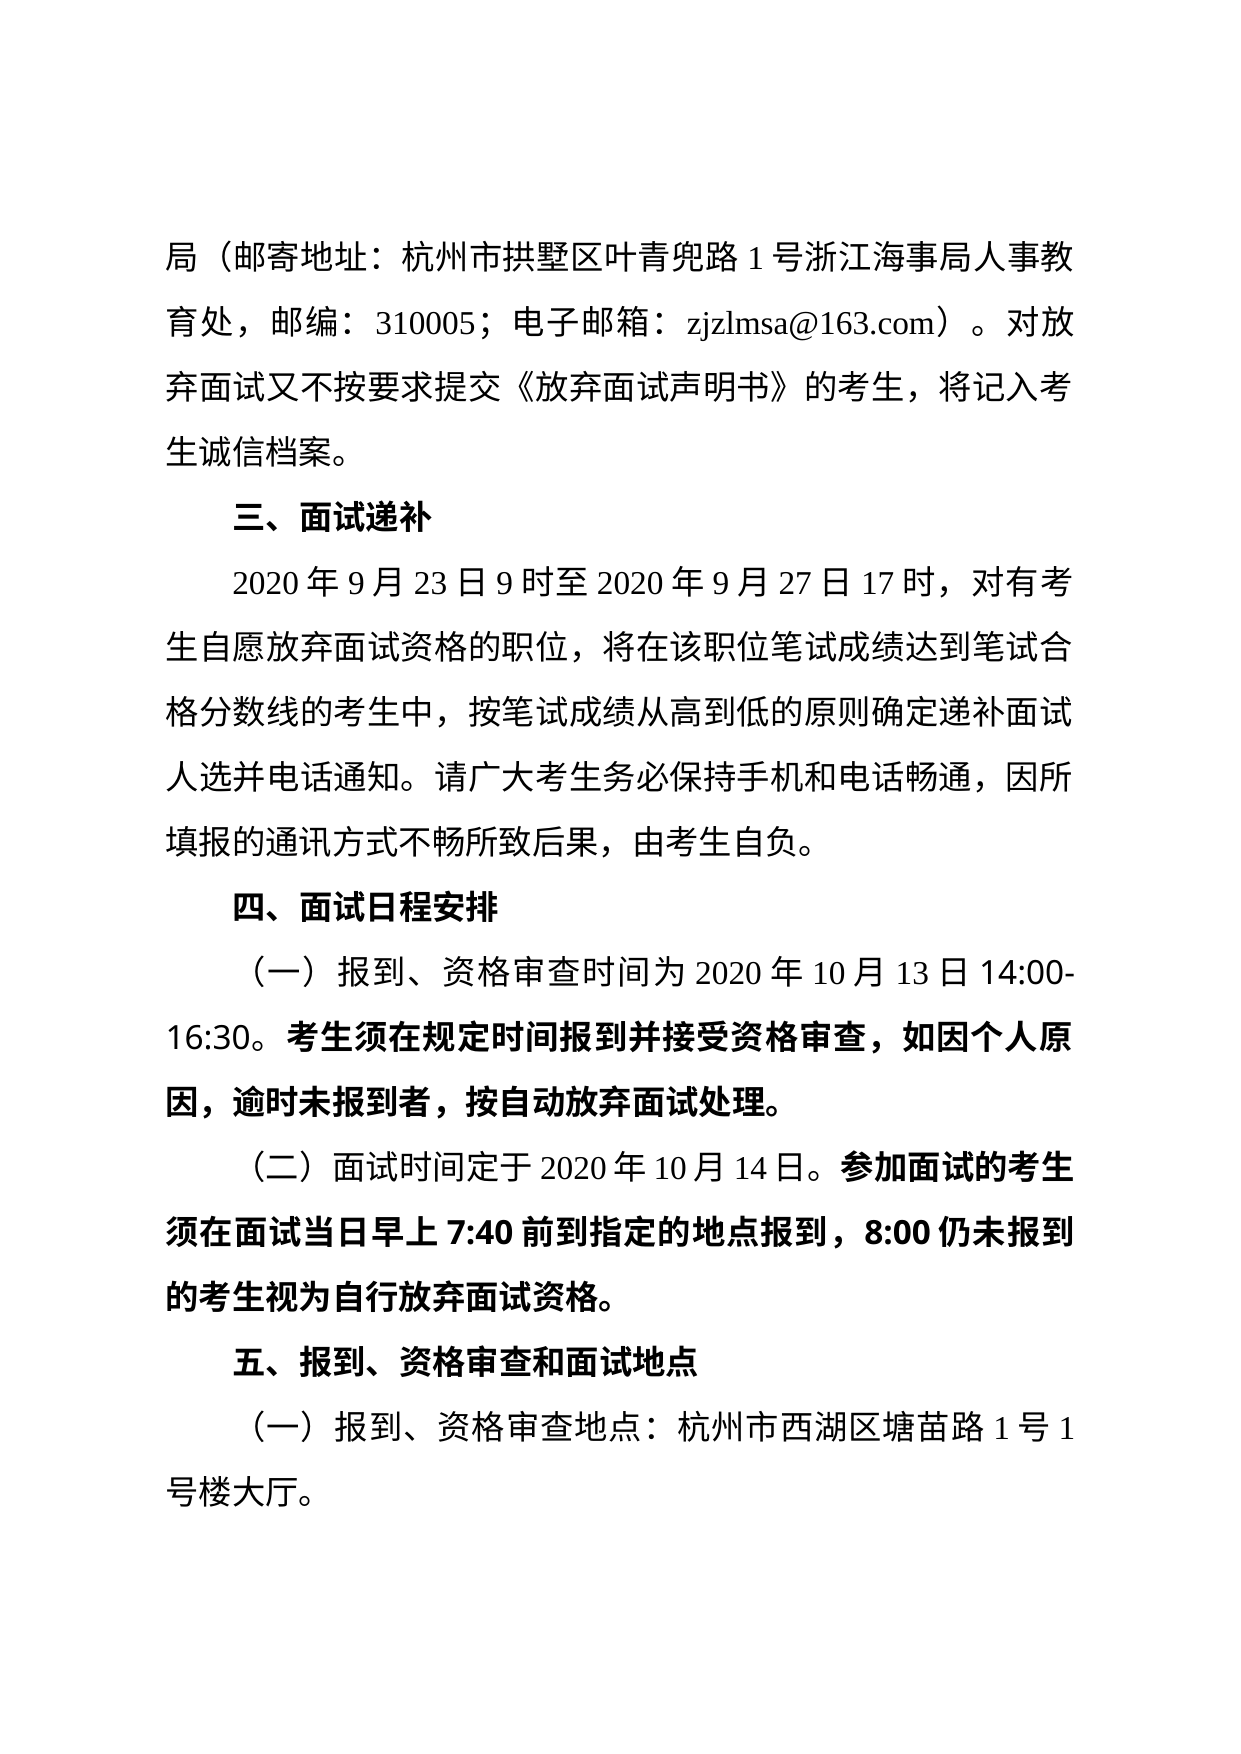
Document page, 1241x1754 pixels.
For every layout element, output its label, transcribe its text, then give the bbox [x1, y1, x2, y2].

text （一）报到、资格审查地点：杭州市西湖区塘苗路1号1号楼大厅。 [165, 1392, 1075, 1522]
text （二）面试时间定于2020年10月14日。参加面试的考生须在面试当日早上7:40前到指定的地点报到，8:00仍未报到的考生视为自行放弃面试资格。 [165, 1132, 1075, 1327]
text （一）报到、资格审查时间为2020年10月13日14:00-16:30。考生须在规定时间报到并接受资格审查，如因个人原因，逾时未报到者，按自动放弃面试处理。 [165, 937, 1075, 1132]
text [165, 222, 1075, 482]
text 四、面试日程安排 [165, 872, 1075, 937]
text 五、报到、资格审查和面试地点 [165, 1327, 1075, 1392]
text 三、面试递补 [165, 482, 1075, 547]
text 2020年9月23日9时至2020年9月27日17时，对有考生自愿放弃面试资格的职位，将在该职位笔试成绩达到笔试合格分数线的考生中，按笔试成绩从高到低的原则确定递补面试人选并电话通知。请广大考生务必保持手机和电话畅通，因所填报的通讯方式不畅所致后果，由考生自负。 [165, 547, 1075, 872]
